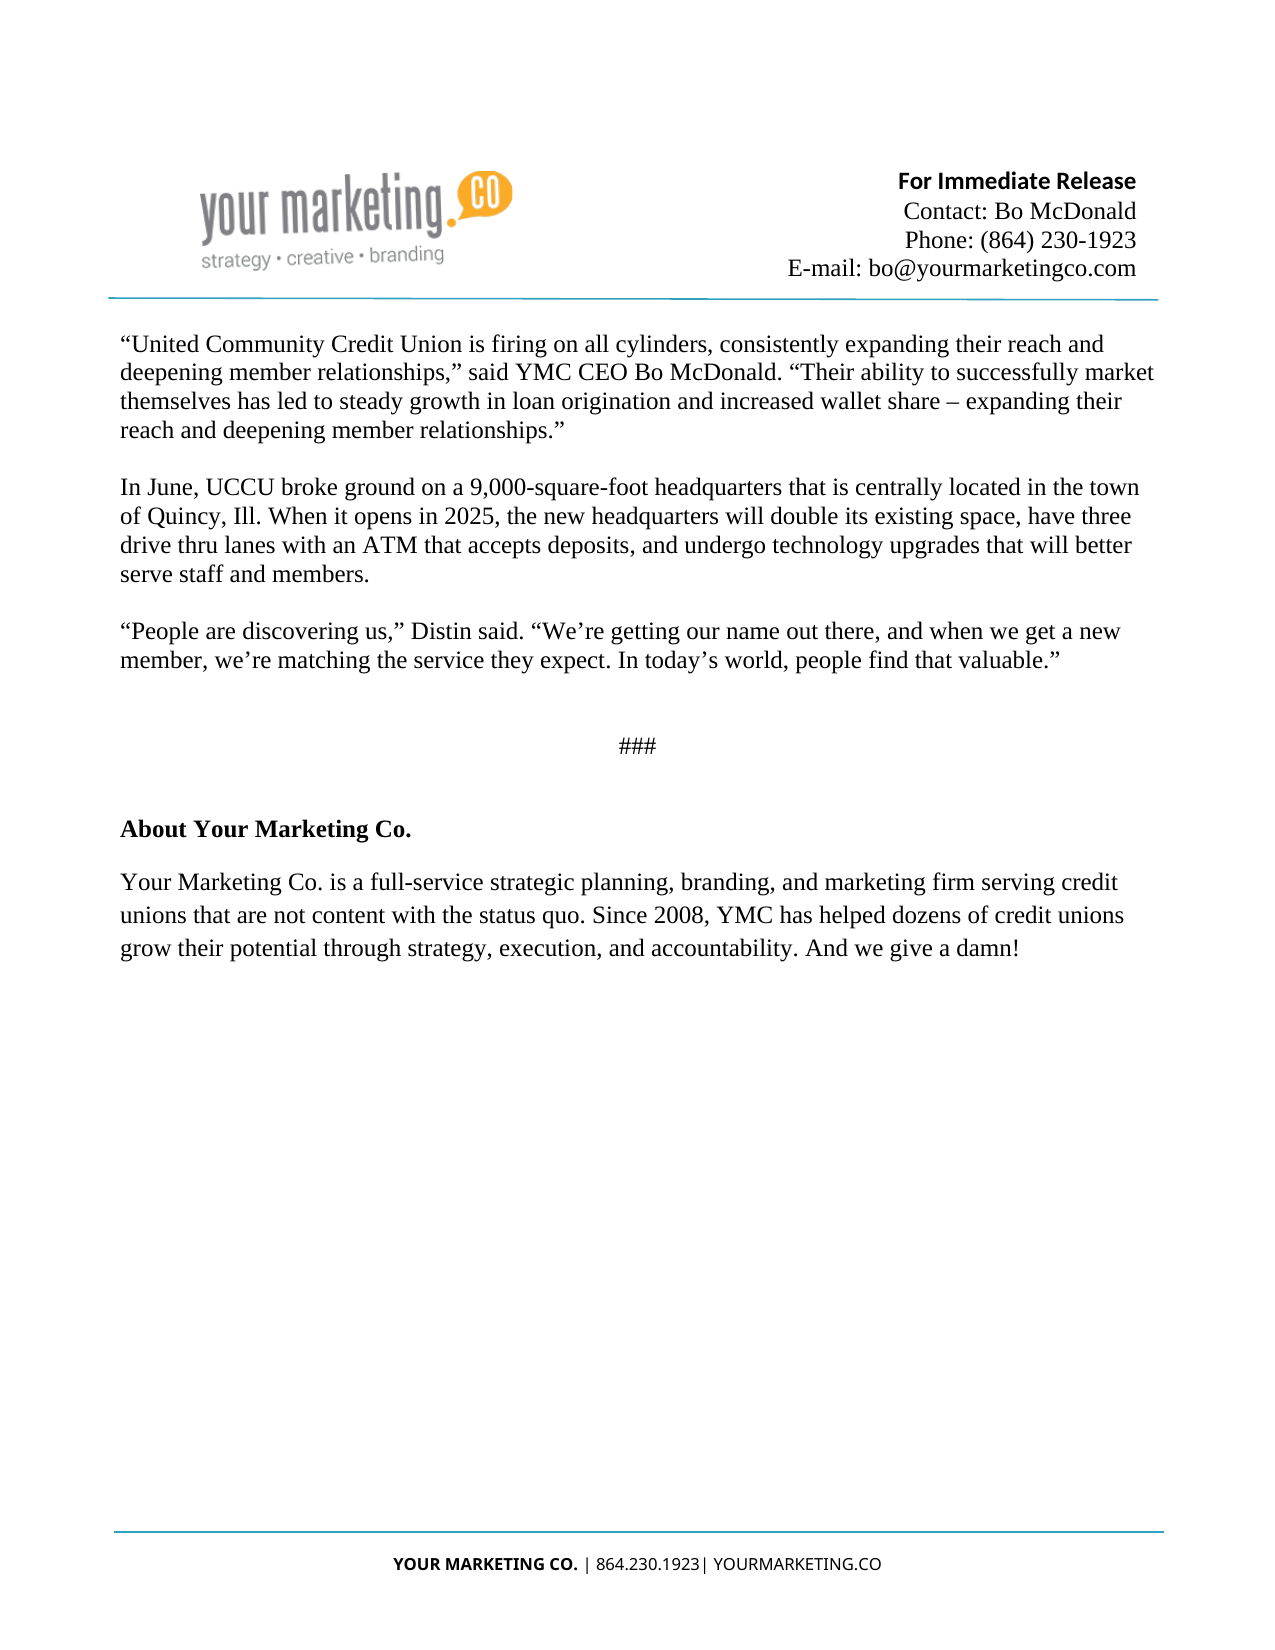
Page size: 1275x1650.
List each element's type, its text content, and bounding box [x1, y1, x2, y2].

text “United Community Credit Union is firing on all cylinders, consistently expanding their reach and deepening member relationships,” said YMC CEO Bo McDonald. “Their ability to successfully market themselves has led to steady growth in loan origination and increased wallet share – expanding their reach and deepening member relationships.” [120, 329, 1155, 444]
text “People are discovering us,” Distin said. “We’re getting our name out there, and when we get a new member, we’re matching the service they expect. In today’s world, people find that valuable.” [120, 616, 1155, 674]
text About Your Marketing Co. [120, 814, 1155, 842]
text ### [120, 731, 1155, 760]
text Your Marketing Co. is a full-service strategic planning, branding, and marketing firm serving credit unions that are not content with the status quo. Since 2008, YMC has helped dozens of credit unions grow their potential through strategy, execution, and accountability. And we give a damn! [120, 867, 1155, 962]
picture [200, 171, 513, 273]
text In June, UCCU broke ground on a 9,000-square-foot headquarters that is centrally located in the town of Quincy, Ill. When it opens in 2025, the new headquarters will double its existing space, have three drive thru lanes with an ATM that accepts deposits, and undergo technology upgrades that will better serve staff and members. [120, 472, 1155, 587]
